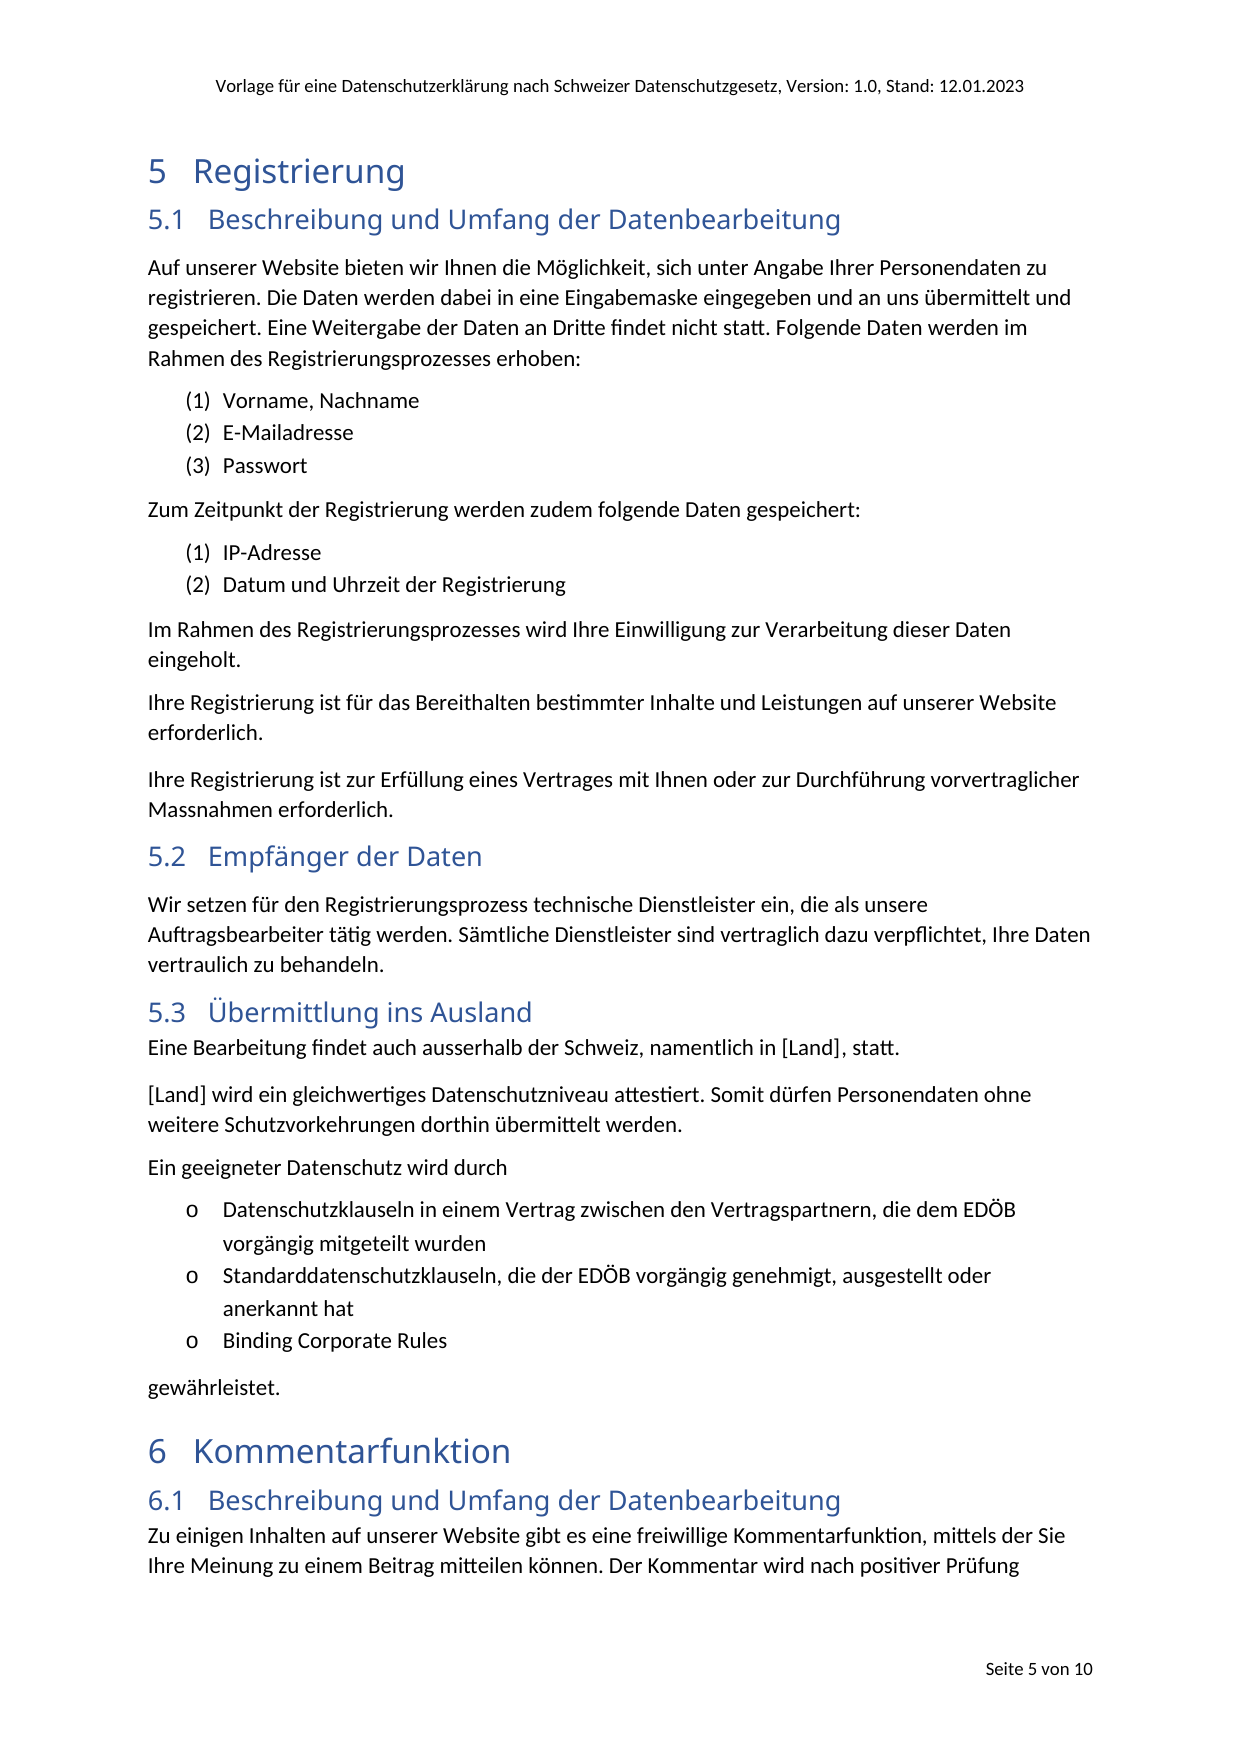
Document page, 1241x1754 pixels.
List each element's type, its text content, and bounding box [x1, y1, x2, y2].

list Vorname, Nachname [185, 386, 1093, 414]
subtitle Registrierung [148, 148, 1093, 193]
list Binding Corporate Rules [185, 1327, 1093, 1356]
text Wir setzen für den Registrierungsprozess technische Dienstleister ein, die als unsere Auftragsbearbeiter tätig werden. Sämtliche Dienstleister sind vertraglich dazu verpflichtet, Ihre Daten vertraulich zu behandeln. [148, 890, 1093, 979]
list E-Mailadresse [185, 418, 1093, 447]
subtitle Beschreibung und Umfang der Datenbearbeitung [148, 201, 1093, 238]
subtitle Beschreibung und Umfang der Datenbearbeitung [148, 1481, 1093, 1518]
text Eine Bearbeitung findet auch ausserhalb der Schweiz, namentlich in [Land], statt. [148, 1033, 1093, 1061]
list Datum und Uhrzeit der Registrierung [185, 570, 1093, 598]
list Datenschutzklauseln in einem Vertrag zwischen den Vertragspartnern, die dem EDÖB vorgängig mitgeteilt wurden [185, 1196, 1093, 1257]
list Passwort [185, 451, 1093, 479]
text Ihre Registrierung ist zur Erfüllung eines Vertrages mit Ihnen oder zur Durchführung vorvertraglicher Massnahmen erforderlich. [148, 765, 1093, 823]
text gewährleistet. [148, 1373, 1093, 1401]
text Ihre Registrierung ist für das Bereithalten bestimmter Inhalte und Leistungen auf unserer Website erforderlich. [148, 688, 1093, 746]
subtitle Empfänger der Daten [148, 838, 1093, 875]
list IP-Adresse [185, 538, 1093, 566]
text [Land] wird ein gleichwertiges Datenschutzniveau attestiert. Somit dürfen Personendaten ohne weitere Schutzvorkehrungen dorthin übermittelt werden. [148, 1080, 1093, 1138]
list Standarddatenschutzklauseln, die der EDÖB vorgängig genehmigt, ausgestellt oder anerkannt hat [185, 1261, 1093, 1322]
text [148, 1521, 1093, 1579]
subtitle Kommentarfunktion [148, 1428, 1093, 1473]
subtitle Übermittlung ins Ausland [148, 993, 1093, 1030]
text Auf unserer Website bieten wir Ihnen die Möglichkeit, sich unter Angabe Ihrer Personendaten zu registrieren. Die Daten werden dabei in eine Eingabemaske eingegeben und an uns übermittelt und gespeichert. Eine Weitergabe der Daten an Dritte findet nicht statt. Folgende Daten werden im Rahmen des Registrierungsprozesses erhoben: [148, 253, 1093, 372]
text Zum Zeitpunkt der Registrierung werden zudem folgende Daten gespeichert: [148, 495, 1093, 523]
text Im Rahmen des Registrierungsprozesses wird Ihre Einwilligung zur Verarbeitung dieser Daten eingeholt. [148, 615, 1093, 673]
text Ein geeigneter Datenschutz wird durch [148, 1153, 1093, 1181]
